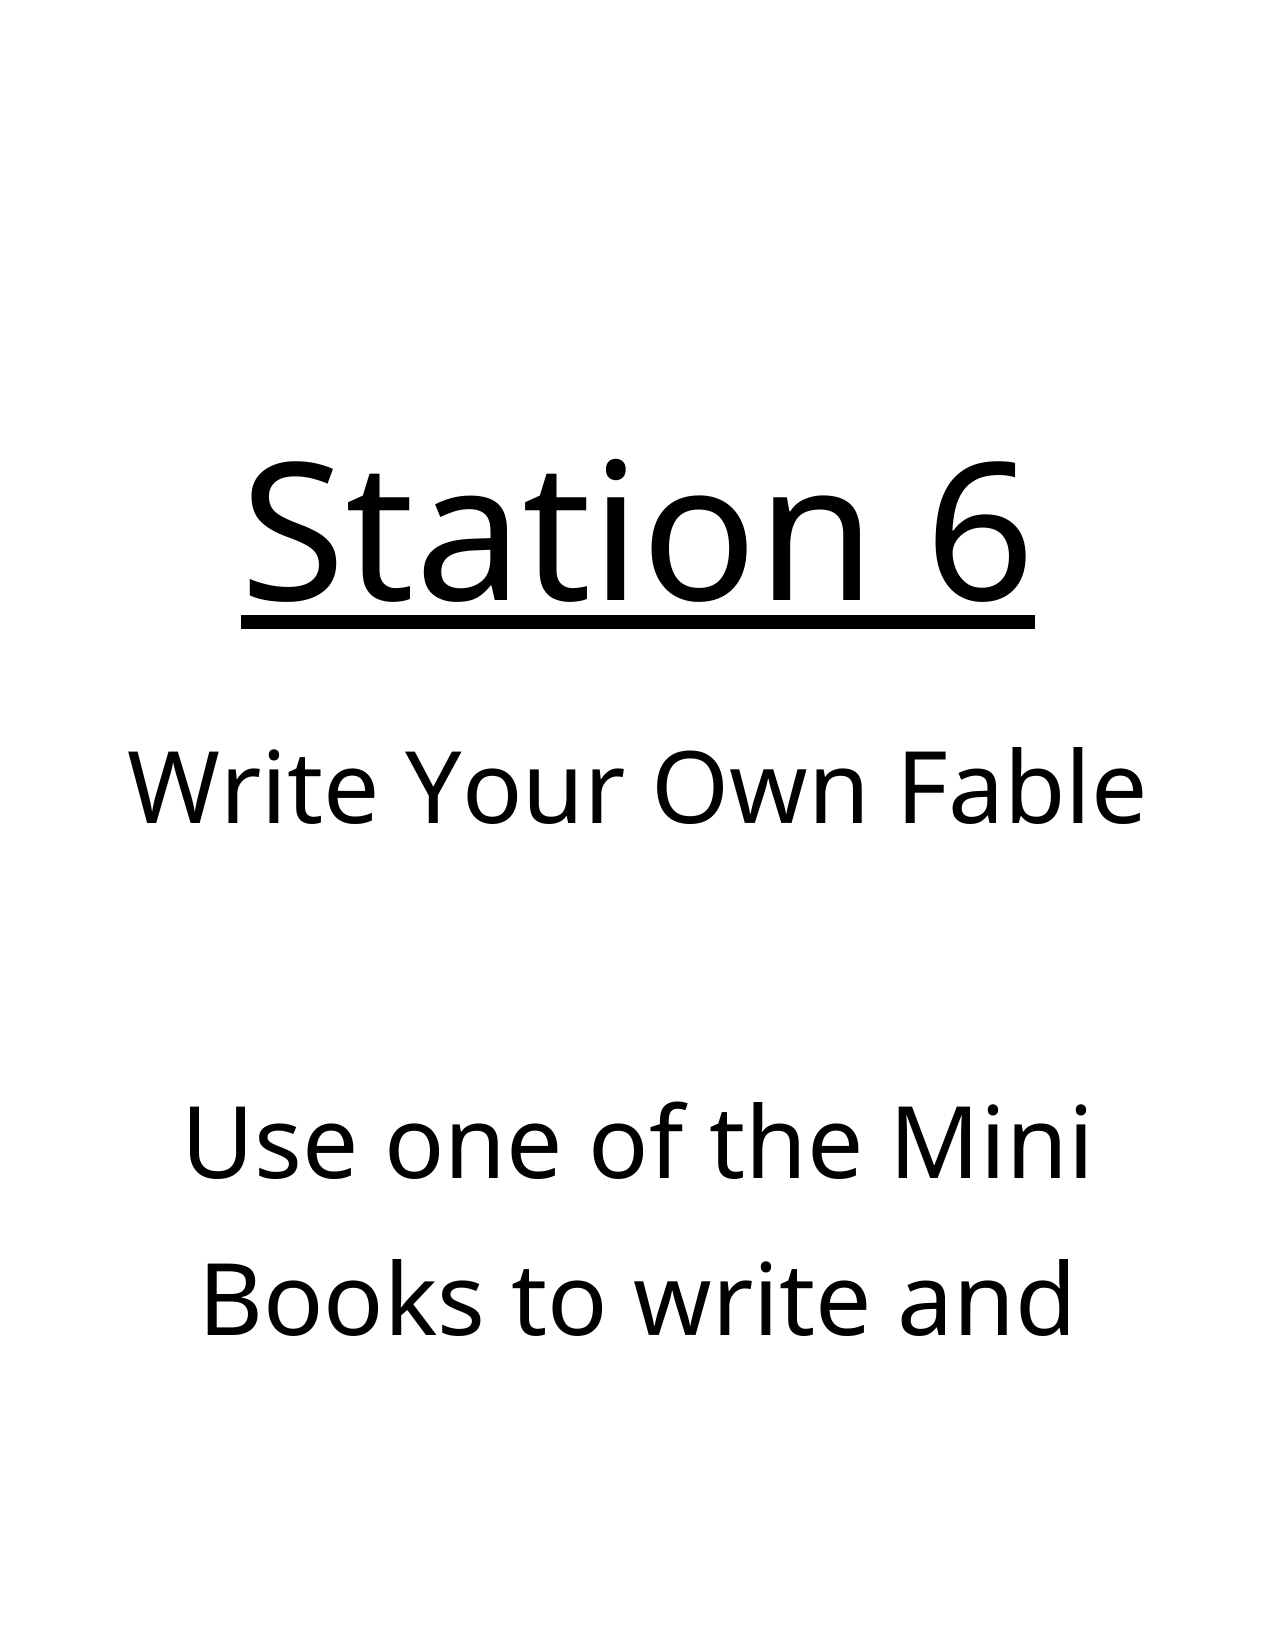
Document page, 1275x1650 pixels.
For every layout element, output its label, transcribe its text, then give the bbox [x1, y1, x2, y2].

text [75, 1072, 1200, 1365]
text Station 6 [75, 396, 1200, 657]
text Write Your Own Fable [75, 717, 1200, 853]
